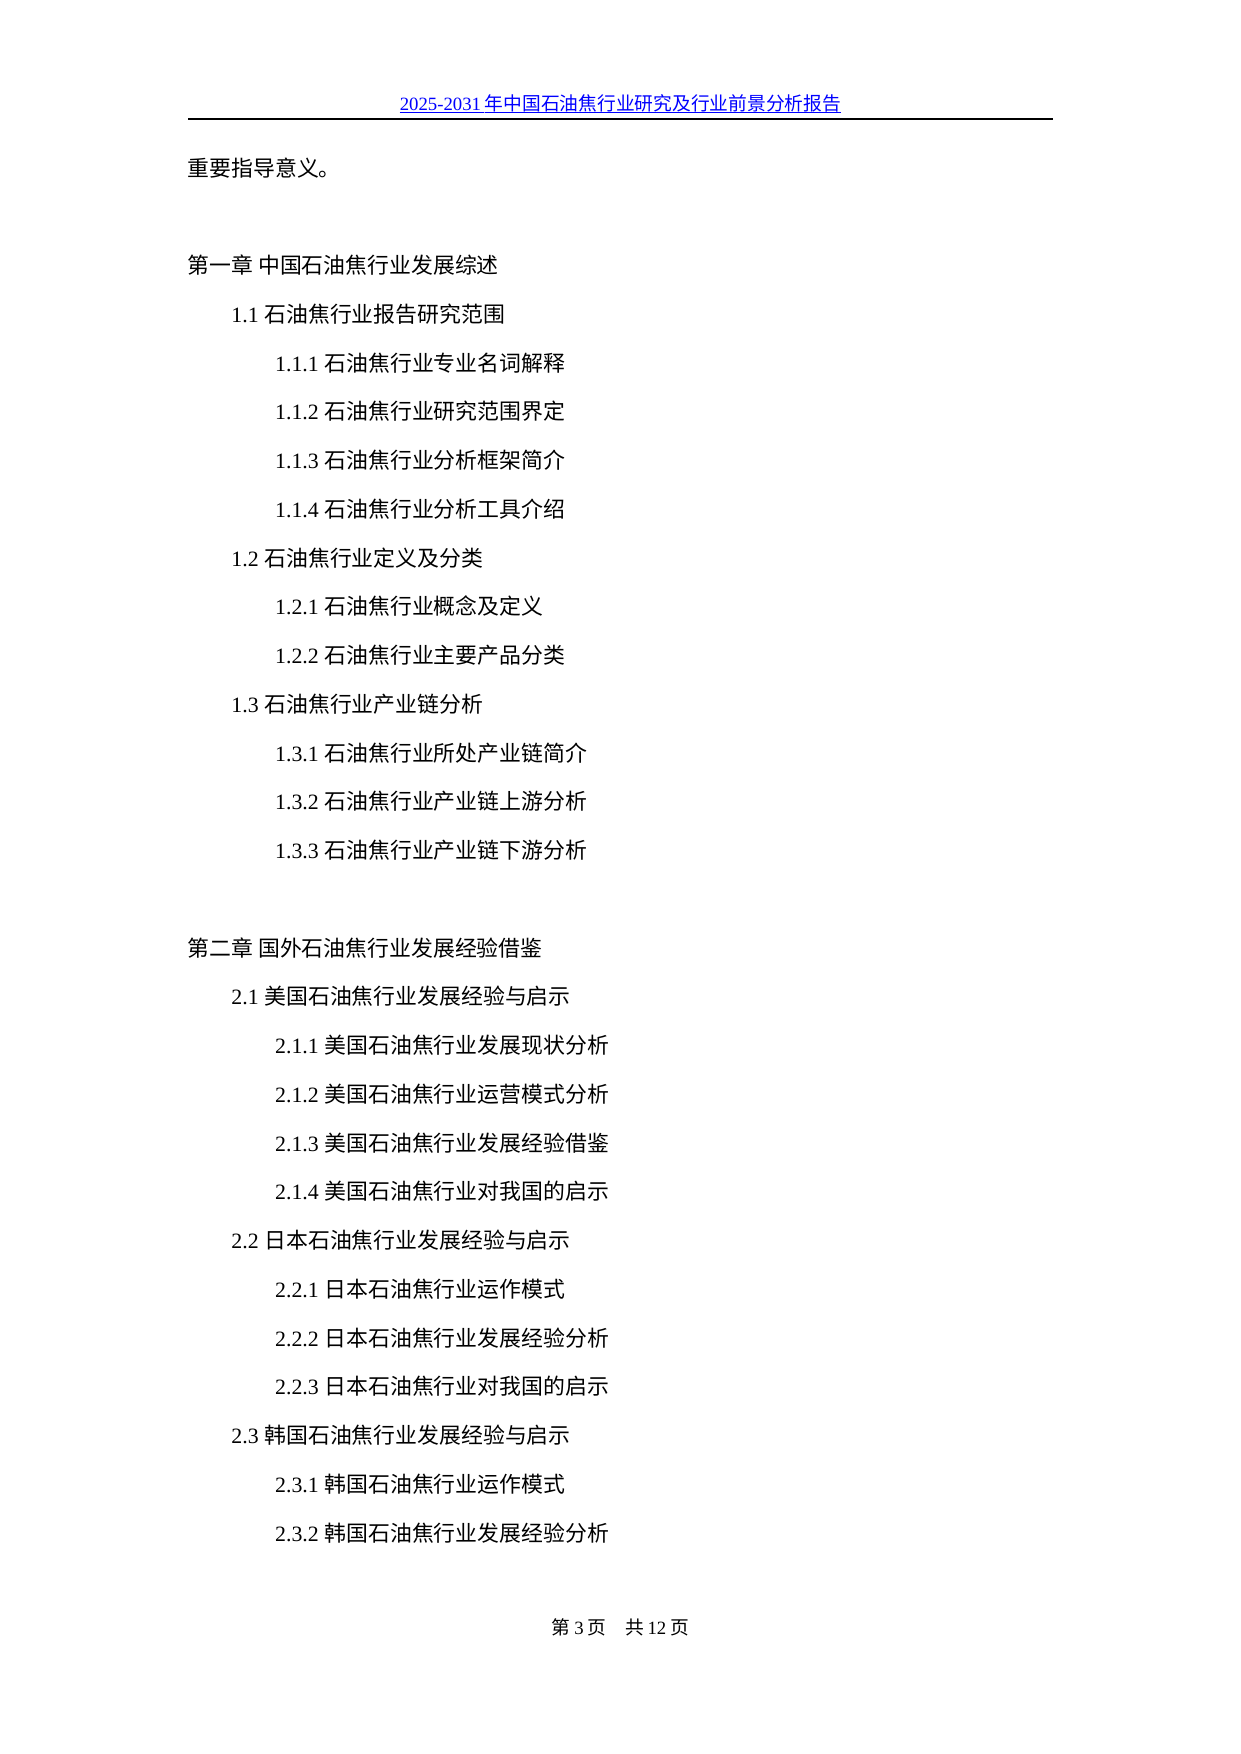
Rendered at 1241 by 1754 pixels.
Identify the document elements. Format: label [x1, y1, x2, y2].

text [187, 150, 1053, 1548]
